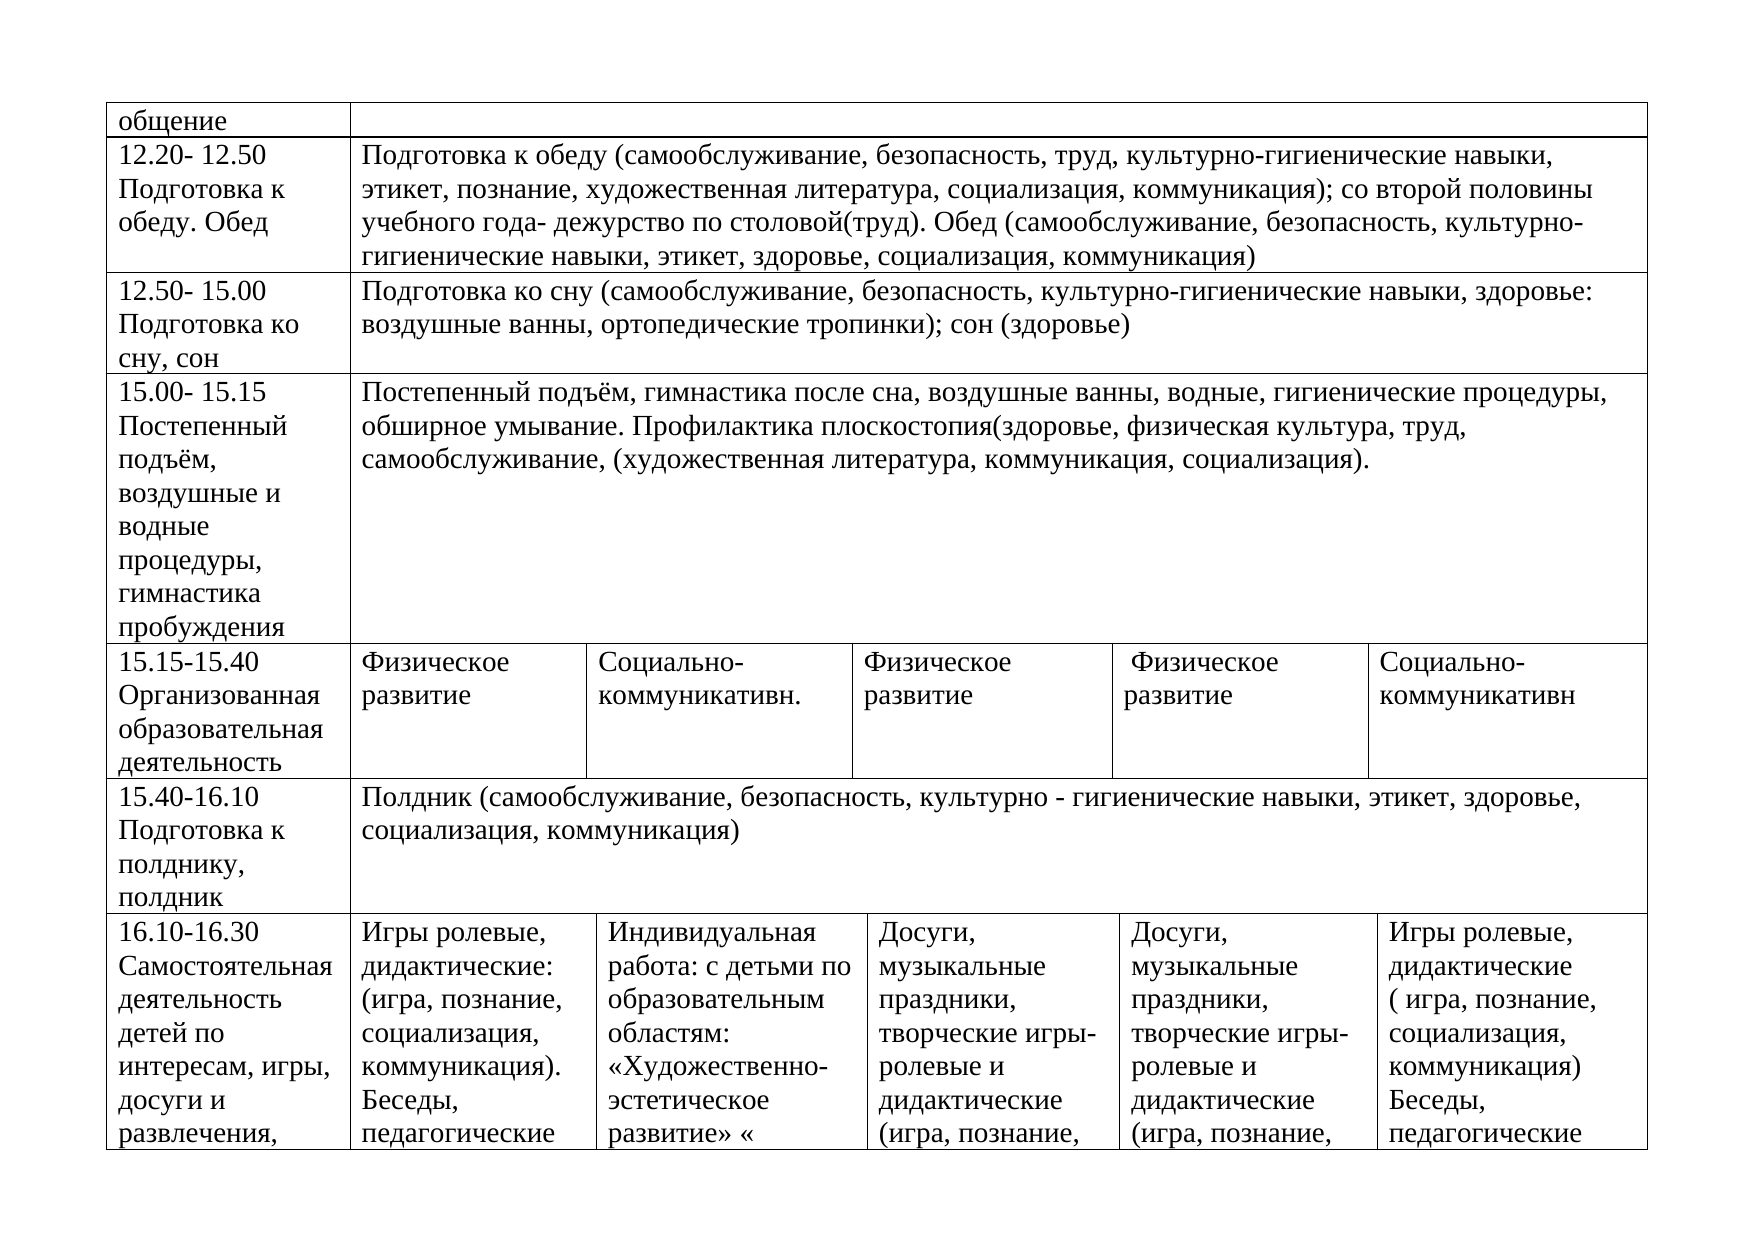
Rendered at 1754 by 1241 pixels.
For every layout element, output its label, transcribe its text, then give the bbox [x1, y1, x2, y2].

table_cell 15.00- 15.15 Постепенный подъём, воздушные и водные процедуры, гимнастика пробуждения [107, 374, 350, 643]
table_cell Социально-коммуникативн [1369, 644, 1647, 778]
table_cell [351, 914, 596, 1149]
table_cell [351, 103, 1647, 136]
table_cell Физическое развитие [853, 644, 1112, 778]
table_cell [1120, 914, 1377, 1149]
table_cell Физическое развитие [1113, 644, 1368, 778]
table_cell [597, 914, 867, 1149]
table_cell 15.15-15.40 Организованная образовательная деятельность [107, 644, 350, 778]
table_cell Постепенный подъём, гимнастика после сна, воздушные ванны, водные, гигиенические процедуры, обширное умывание. Профилактика плоскостопия(здоровье, физическая культура, труд, самообслуживание, (художественная литература, коммуникация, социализация). [351, 374, 1647, 643]
table_cell 12.50- 15.00 Подготовка ко сну, сон [107, 273, 350, 373]
table_cell Полдник (самообслуживание, безопасность, культурно - гигиенические навыки, этикет, здоровье, социализация, коммуникация) [351, 779, 1647, 913]
table_cell Подготовка к обеду (самообслуживание, безопасность, труд, культурно-гигиенические навыки, этикет, познание, художественная литература, социализация, коммуникация); со второй половины учебного года- дежурство по столовой(труд). Обед (самообслуживание, безопасность, культурно-гигиенические навыки, этикет, здоровье, социализация, коммуникация) [351, 138, 1647, 272]
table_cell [868, 914, 1119, 1149]
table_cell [1378, 914, 1647, 1149]
table_cell Социально-коммуникативн. [587, 644, 852, 778]
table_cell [107, 914, 350, 1149]
table_cell Физическое развитие [351, 644, 586, 778]
table_cell Подготовка ко сну (самообслуживание, безопасность, культурно-гигиенические навыки, здоровье: воздушные ванны, ортопедические тропинки); сон (здоровье) [351, 273, 1647, 373]
table_cell 15.40-16.10 Подготовка к полднику, полдник [107, 779, 350, 913]
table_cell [107, 103, 350, 136]
table_cell 12.20- 12.50 Подготовка к обеду. Обед [107, 138, 350, 272]
